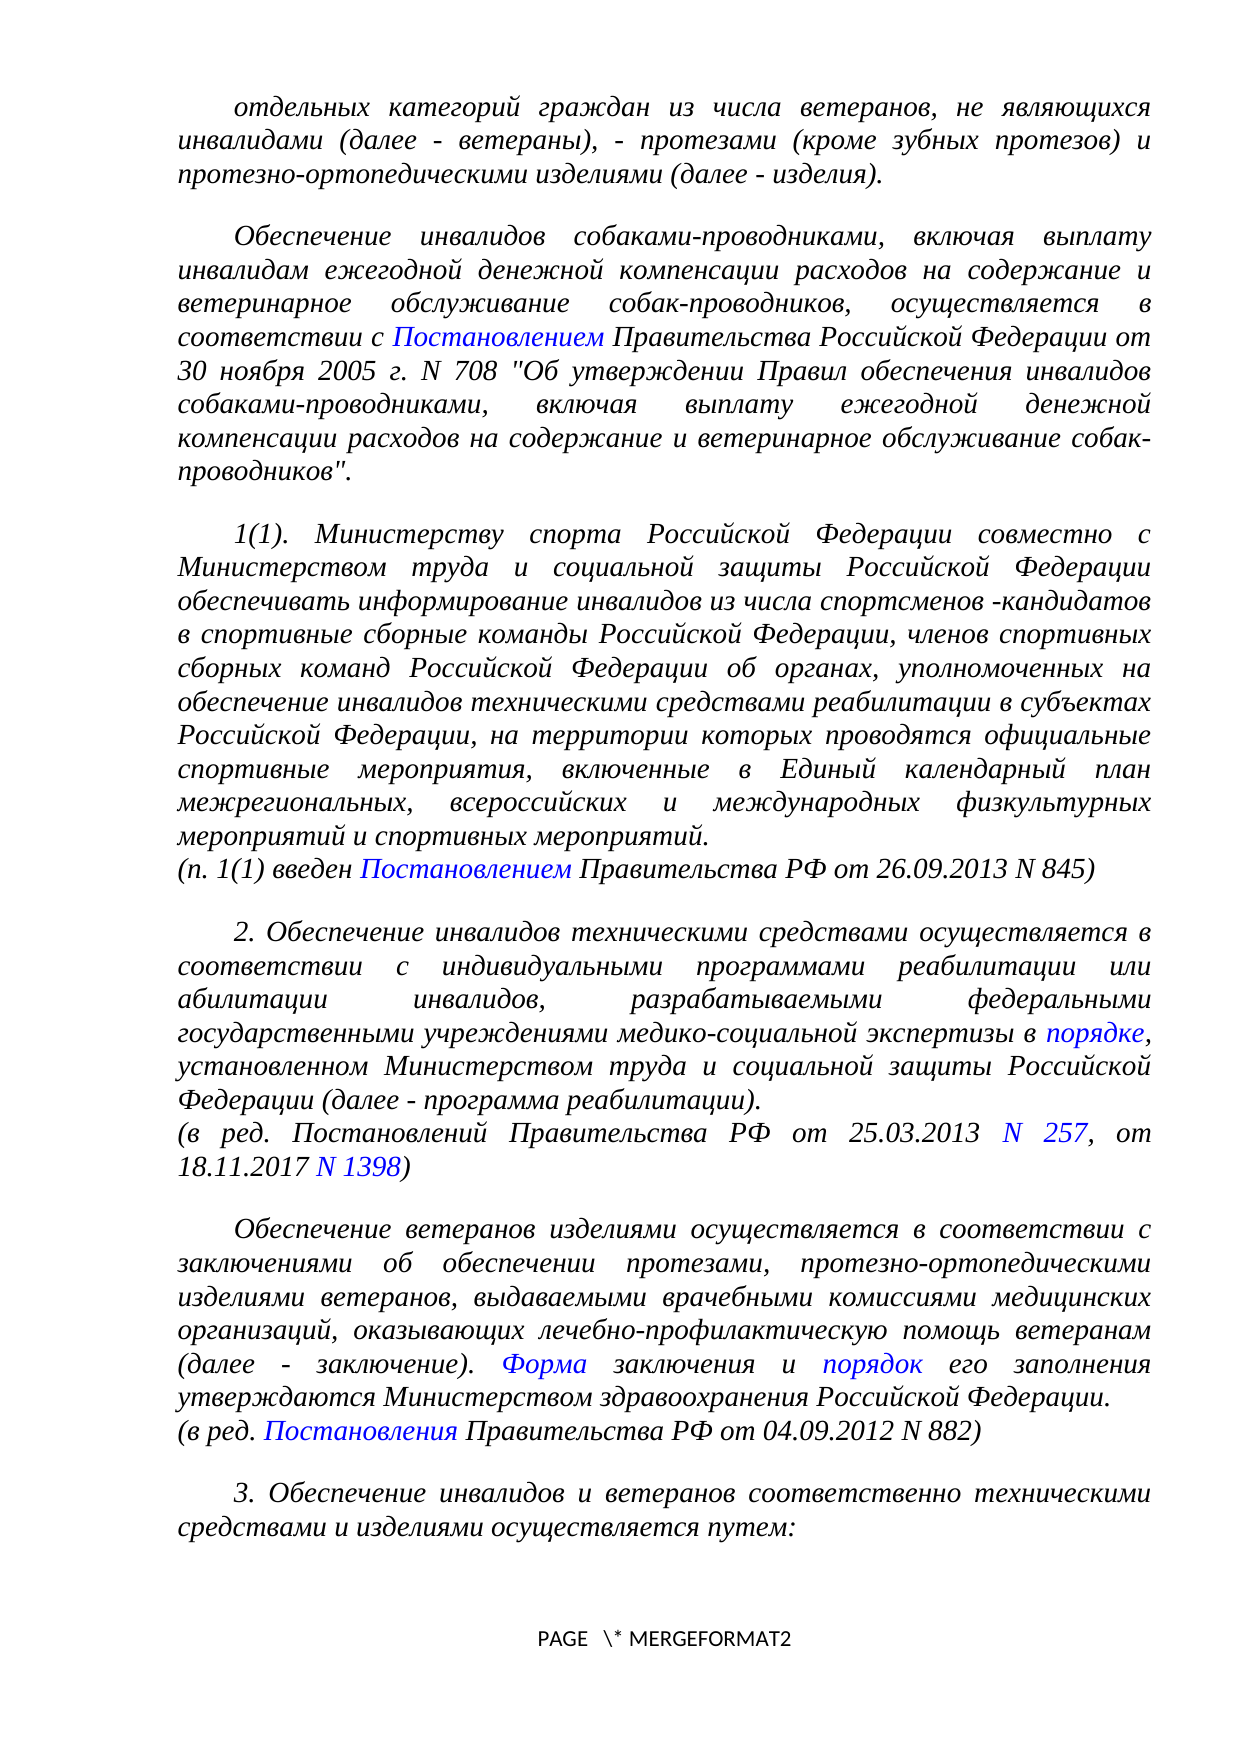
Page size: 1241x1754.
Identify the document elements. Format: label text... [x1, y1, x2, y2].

text Обеспечение инвалидов собаками-проводниками, включая выплату инвалидам ежегодной денежной компенсации расходов на содержание и ветеринарное обслуживание собак-проводников, осуществляется в соответствии с Постановлением Правительства Российской Федерации от 30 ноября 2005 г. N 708 "Об утверждении Правил обеспечения инвалидов собаками-проводниками, включая выплату ежегодной денежной компенсации расходов на содержание и ветеринарное обслуживание собак-проводников". [177, 218, 1152, 487]
text (п. 1(1) введен Постановлением Правительства РФ от 26.09.2013 N 845) [177, 851, 1152, 885]
text Обеспечение ветеранов изделиями осуществляется в соответствии с заключениями об обеспечении протезами, протезно-ортопедическими изделиями ветеранов, выдаваемыми врачебными комиссиями медицинских организаций, оказывающих лечебно-профилактическую помощь ветеранам (далее - заключение). Форма заключения и порядок его заполнения утверждаются Министерством здравоохранения Российской Федерации. [177, 1212, 1152, 1413]
text (в ред. Постановления Правительства РФ от 04.09.2012 N 882) [177, 1413, 1152, 1446]
text 1(1). Министерству спорта Российской Федерации совместно с Министерством труда и социальной защиты Российской Федерации обеспечивать информирование инвалидов из числа спортсменов -кандидатов в спортивные сборные команды Российской Федерации, членов спортивных сборных команд Российской Федерации об органах, уполномоченных на обеспечение инвалидов техническими средствами реабилитации в субъектах Российской Федерации, на территории которых проводятся официальные спортивные мероприятия, включенные в Единый календарный план межрегиональных, всероссийских и международных физкультурных мероприятий и спортивных мероприятий. [177, 516, 1152, 851]
text отдельных категорий граждан из числа ветеранов, не являющихся инвалидами (далее - ветераны), - протезами (кроме зубных протезов) и протезно-ортопедическими изделиями (далее - изделия). [177, 89, 1152, 189]
text (в ред. Постановлений Правительства РФ от 25.03.2013 N 257, от 18.11.2017 N 1398) [177, 1115, 1152, 1182]
text 3. Обеспечение инвалидов и ветеранов соответственно техническими средствами и изделиями осуществляется путем: [177, 1476, 1152, 1543]
text 2. Обеспечение инвалидов техническими средствами осуществляется в соответствии с индивидуальными программами реабилитации или абилитации инвалидов, разрабатываемыми федеральными государственными учреждениями медико-социальной экспертизы в порядке, установленном Министерством труда и социальной защиты Российской Федерации (далее - программа реабилитации). [177, 914, 1152, 1115]
